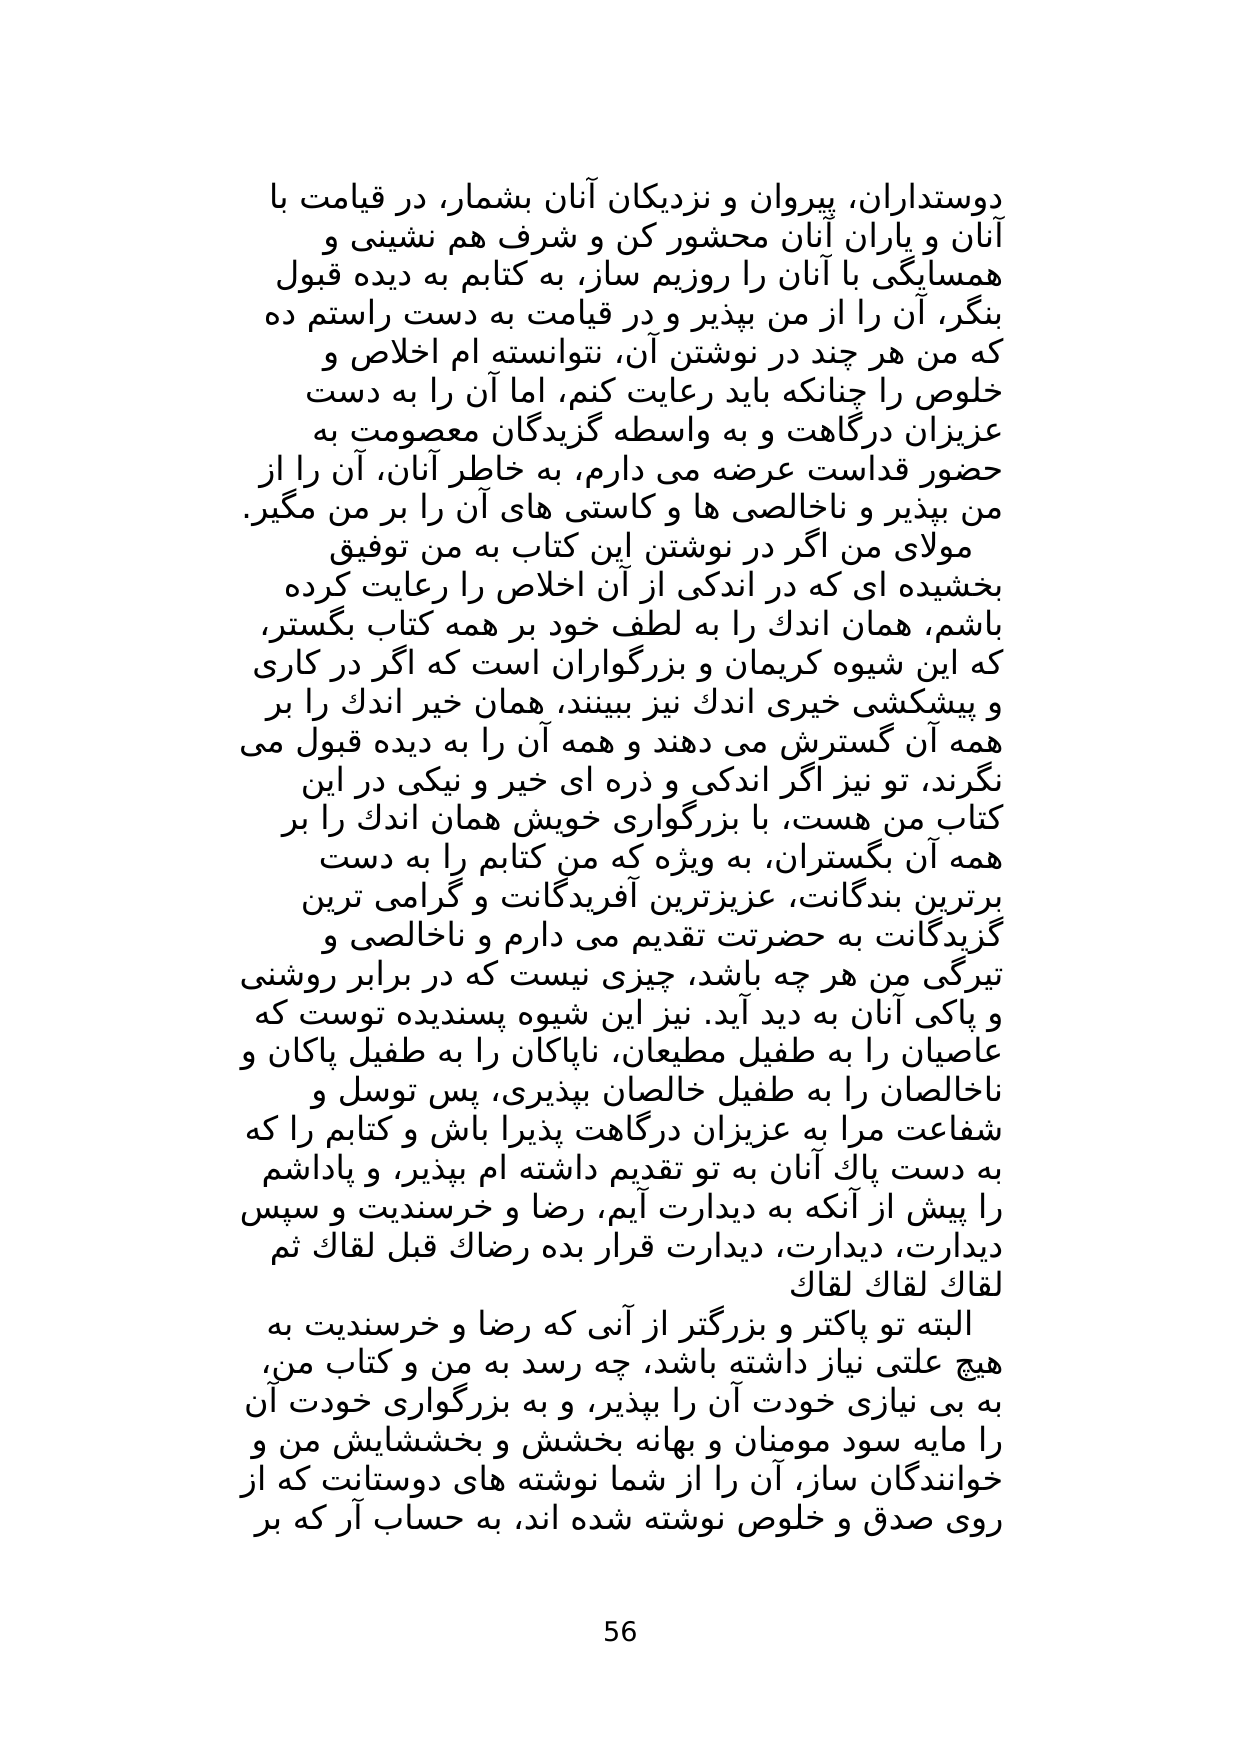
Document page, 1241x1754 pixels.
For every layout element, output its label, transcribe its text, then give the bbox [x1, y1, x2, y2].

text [236, 177, 1004, 527]
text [236, 1304, 1004, 1537]
text مولاى من اگر در نوشتن اين كتاب به من توفيق بخشيده اى كه در اندكى از آن اخلاص را رعايت كرده باشم، همان اندك را به لطف خود بر همه كتاب بگستر، كه اين شيوه كريمان و بزرگواران است كه اگر در كارى و پيشكشى خيرى اندك نيز ببينند، همان خير اندك را بر همه آن گسترش مى دهند و همه آن را به ديده قبول مى نگرند، تو نيز اگر اندكى و ذره اى خير و نيكى در اين كتاب من هست، با بزرگوارى خويش همان اندك را بر همه آن بگستران، به ويژه كه من كتابم را به دست برترين بندگانت، عزيزترين آفريدگانت و گرامى ترين گزيدگانت به حضرتت تقديم مى دارم و ناخالصى و تيرگى من هر چه باشد، چيزى نيست كه در برابر روشنى و پاكى آنان به ديد آيد. نيز اين شيوه پسنديده توست كه عاصيان را به طفيل مطيعان، ناپاكان را به طفيل پاكان و ناخالصان را به طفيل خالصان بپذيرى، پس توسل و شفاعت مرا به عزيزان درگاهت پذيرا باش و كتابم را كه به دست پاك آنان به تو تقديم داشته ام بپذير، و پاداشم را پيش از آنكه به ديدارت آيم، رضا و خرسنديت و سپس ديدارت، ديدارت، ديدارت قرار بده رضاك قبل لقاك ثم لقاك لقاك لقاك [236, 527, 1004, 1304]
